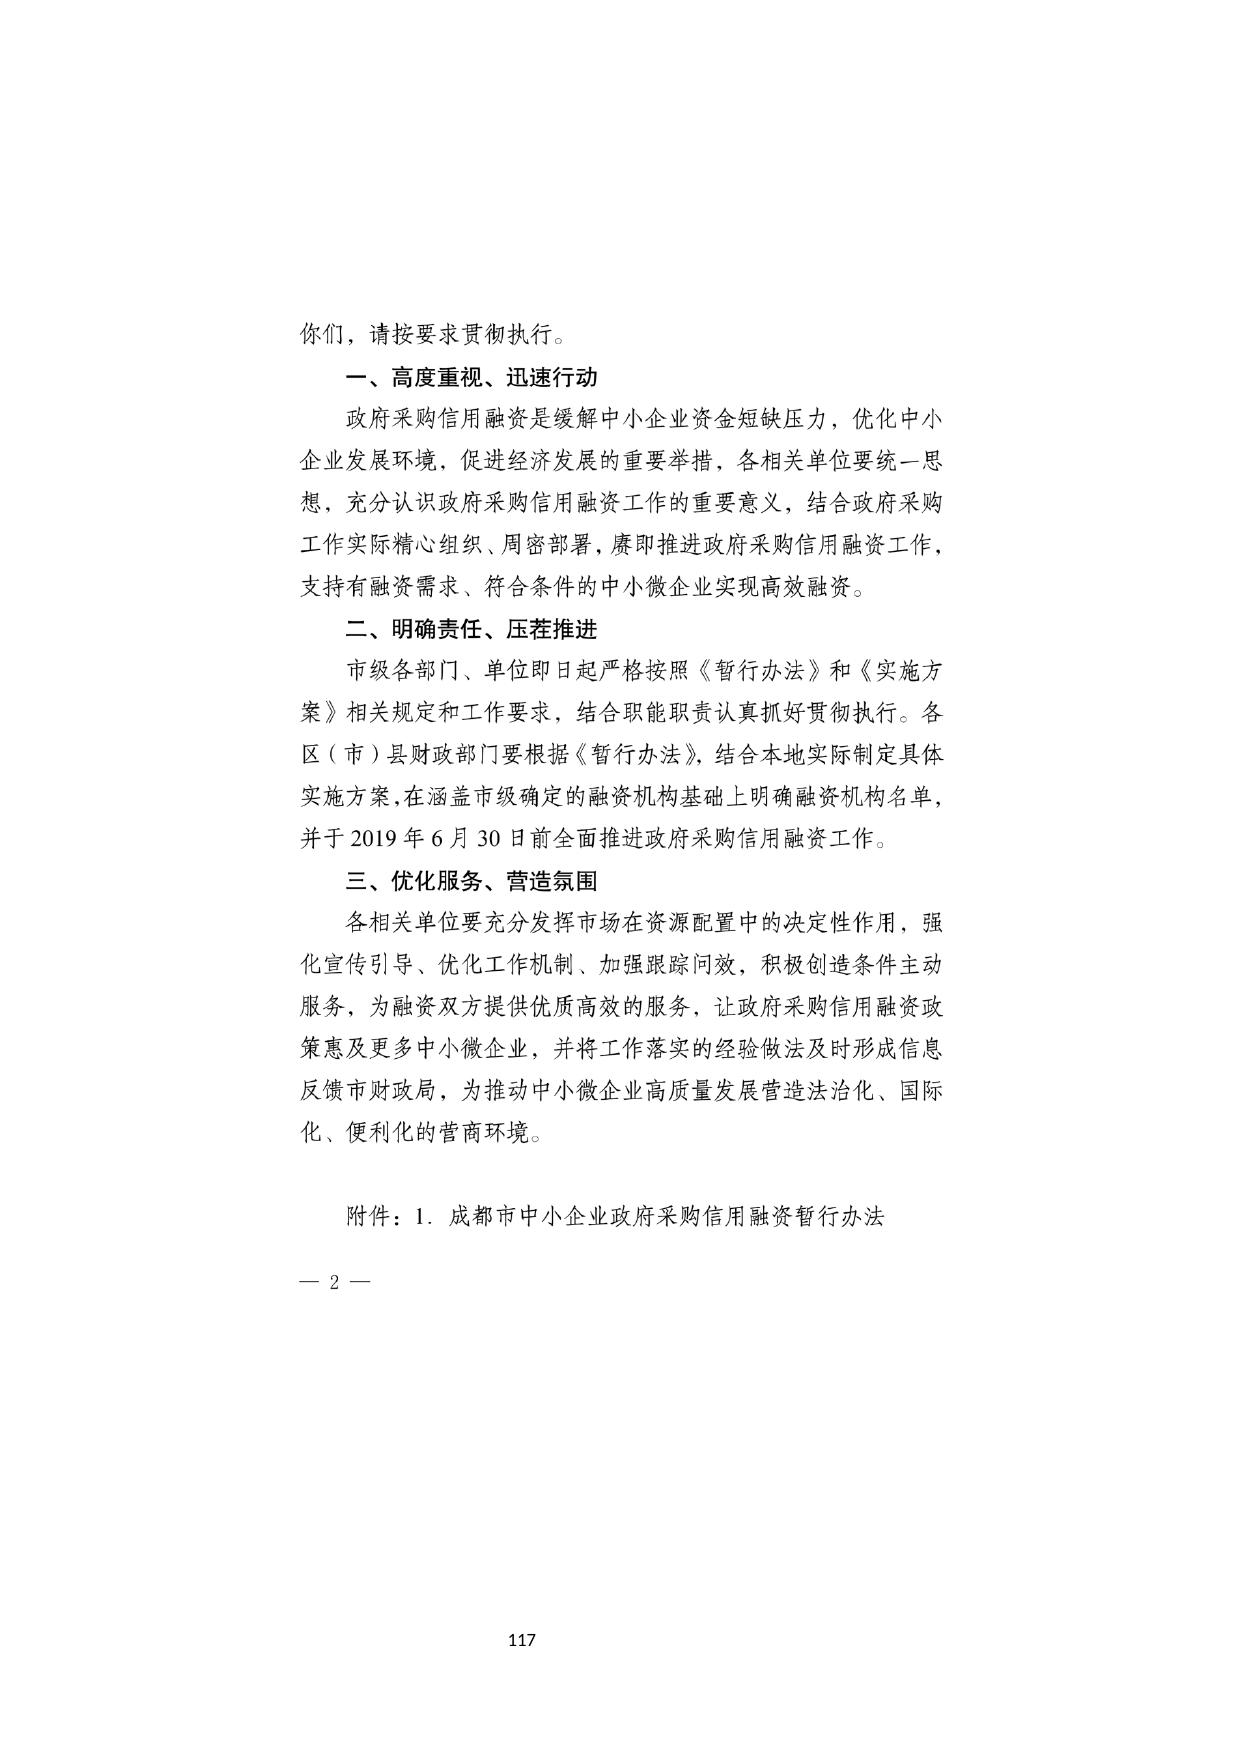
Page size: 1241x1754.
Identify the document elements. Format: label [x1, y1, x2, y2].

picture [187, 162, 1053, 1386]
